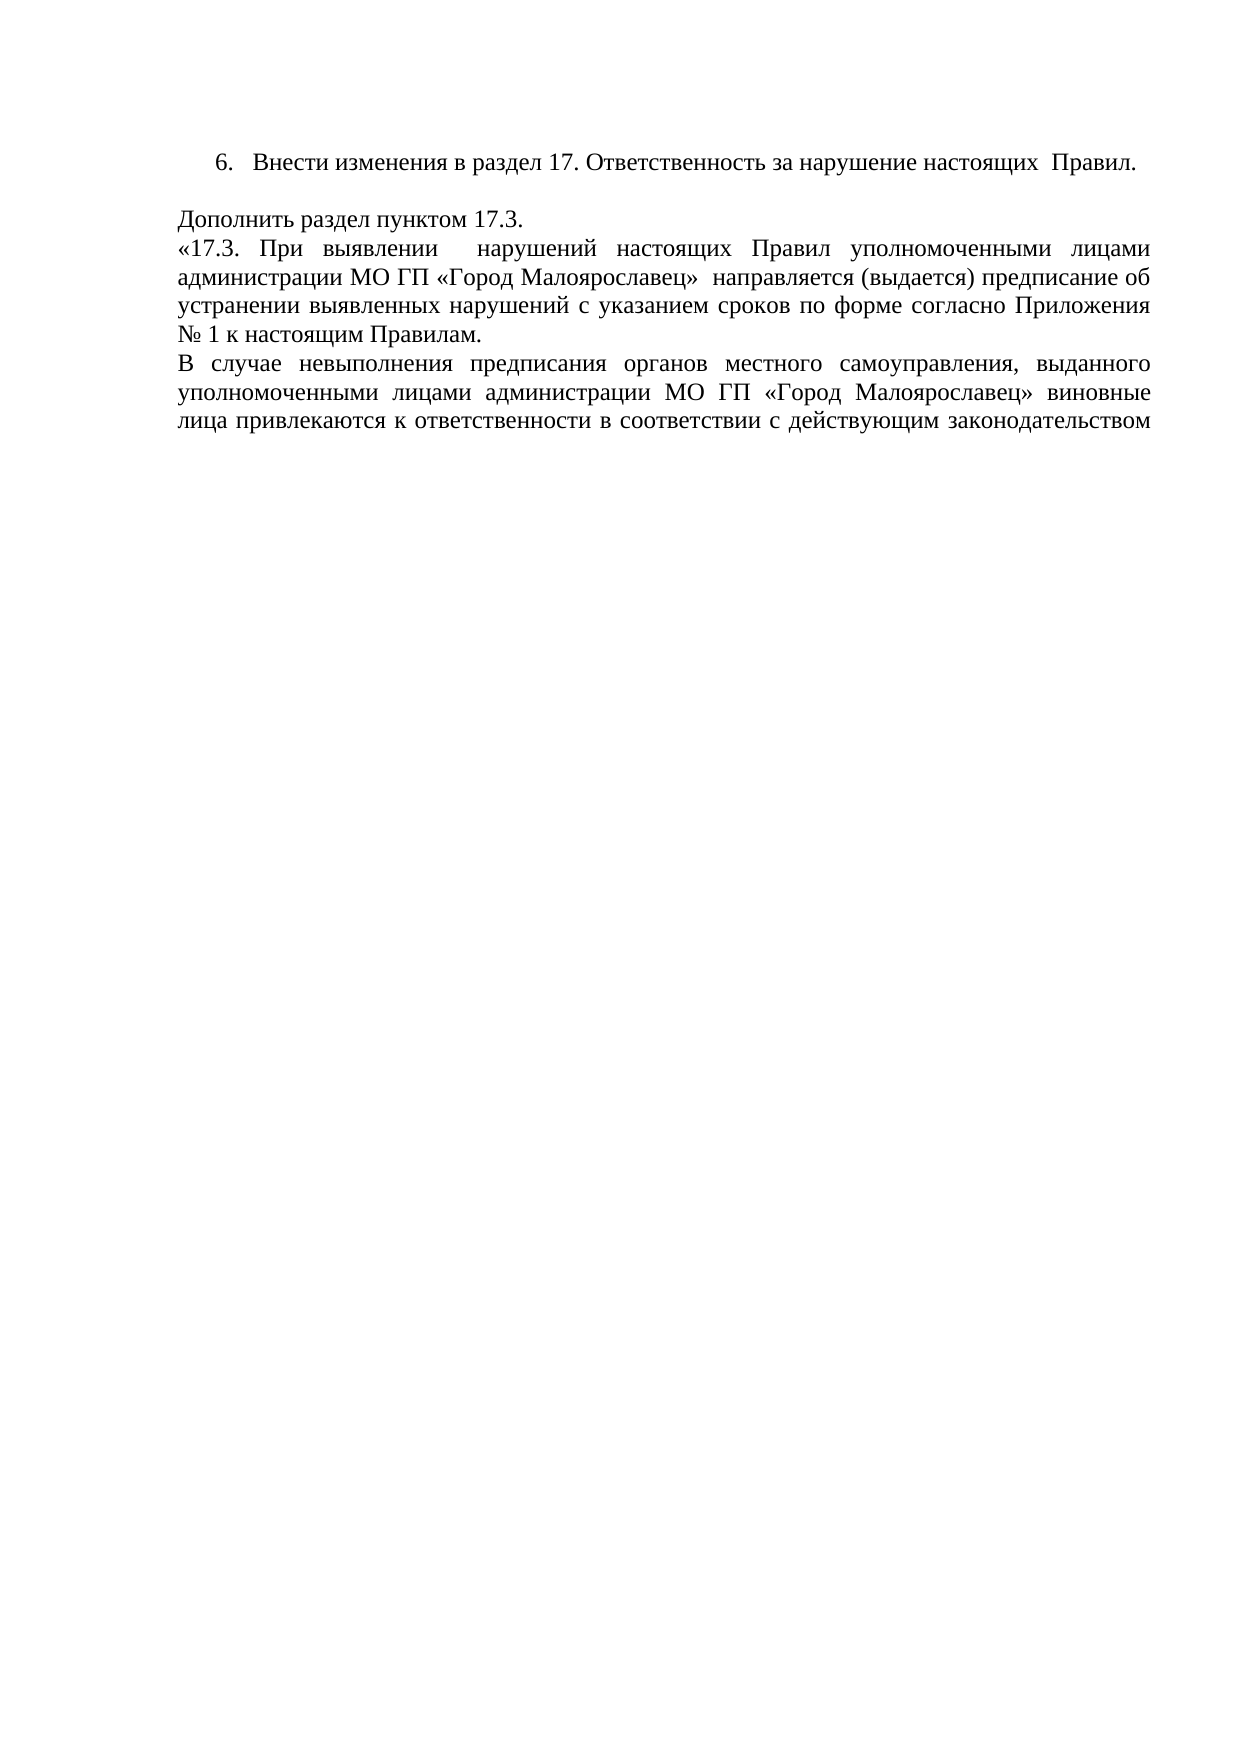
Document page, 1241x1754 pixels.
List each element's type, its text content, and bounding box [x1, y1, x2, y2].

text Дополнить раздел пунктом 17.3. [177, 204, 1152, 233]
list Внести изменения в раздел 17. Ответственность за нарушение настоящих Правил. [215, 147, 1152, 176]
text «17.3. При выявлении нарушений настоящих Правил уполномоченными лицами администрации МО ГП «Город Малоярославец» направляется (выдается) предписание об устранении выявленных нарушений с указанием сроков по форме согласно Приложения № 1 к настоящим Правилам. [177, 233, 1152, 348]
text В случае невыполнения предписания органов местного самоуправления, выданного уполномоченными лицами администрации МО ГП «Город Малоярославец» виновные лица привлекаются к ответственности в соответствии с действующим законодательством РФ. [177, 348, 1152, 434]
